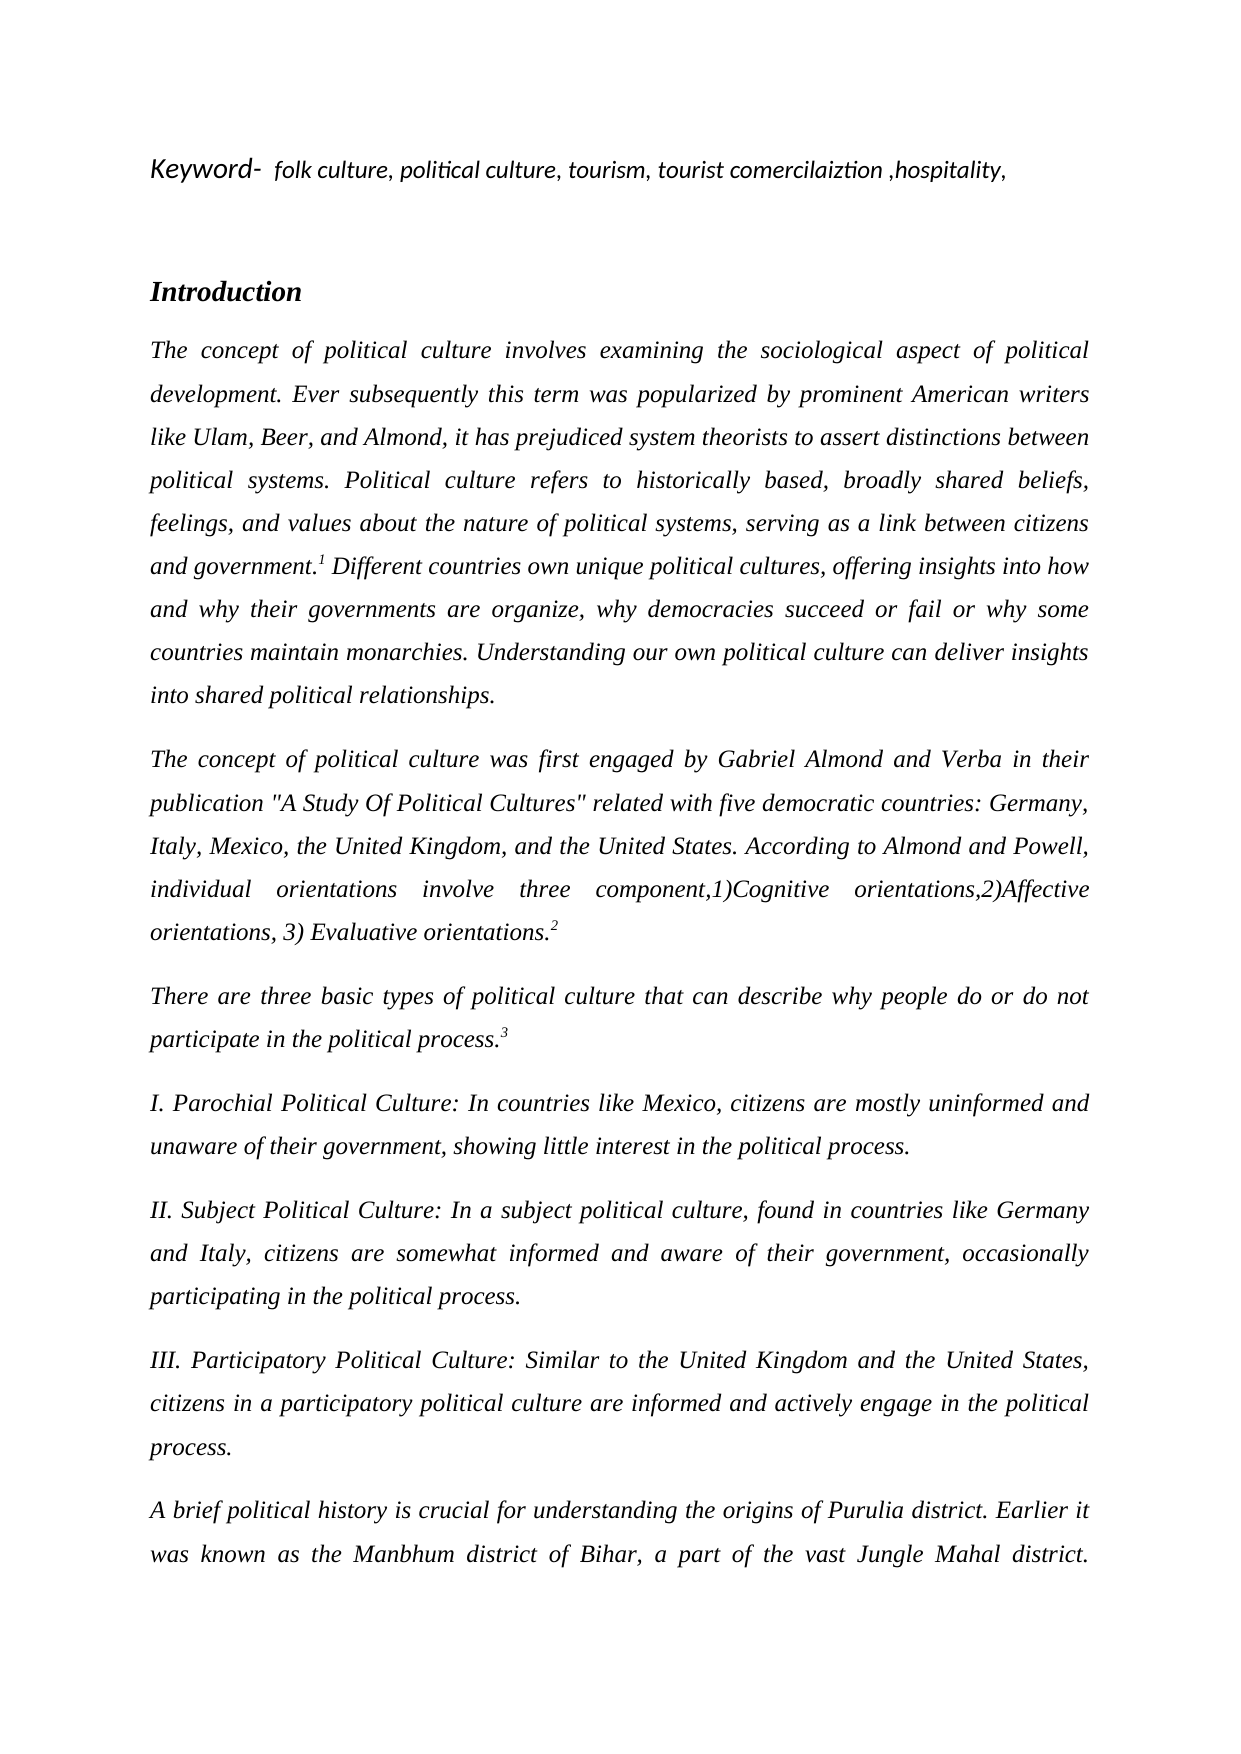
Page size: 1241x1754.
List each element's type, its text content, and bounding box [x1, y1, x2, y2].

text II. Subject Political Culture: In a subject political culture, found in countries like Germany and Italy, citizens are somewhat informed and aware of their government, occasionally participating in the political process. [150, 1195, 1090, 1310]
text I. Parochial Political Culture: In countries like Mexico, citizens are mostly uninformed and unaware of their government, showing little interest in the political process. [150, 1088, 1090, 1160]
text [150, 1496, 1090, 1567]
text Introduction [150, 274, 1090, 308]
text The concept of political culture involves examining the sociological aspect of political development. Ever subsequently this term was popularized by prominent American writers like Ulam, Beer, and Almond, it has prejudiced system theorists to assert distinctions between political systems. Political culture refers to historically based, broadly shared beliefs, feelings, and values about the nature of political systems, serving as a link between citizens and government.1 Different countries own unique political cultures, offering insights into how and why their governments are organize, why democracies succeed or fail or why some countries maintain monarchies. Understanding our own political culture can deliver insights into shared political relationships. [150, 336, 1090, 709]
text III. Participatory Political Culture: Similar to the United Kingdom and the United States, citizens in a participatory political culture are informed and actively engage in the political process. [150, 1345, 1090, 1460]
text Keyword- folk culture, political culture, tourism, tourist comercilaiztion ,hospitality, [150, 150, 1090, 186]
text There are three basic types of political culture that can describe why people do or do not participate in the political process.3 [150, 981, 1090, 1053]
text The concept of political culture was first engaged by Gabriel Almond and Verba in their publication "A Study Of Political Cultures" related with five democratic countries: Germany, Italy, Mexico, the United Kingdom, and the United States. According to Almond and Powell, individual orientations involve three component,1)Cognitive orientations,2)Affective orientations, 3) Evaluative orientations.2 [150, 744, 1090, 946]
